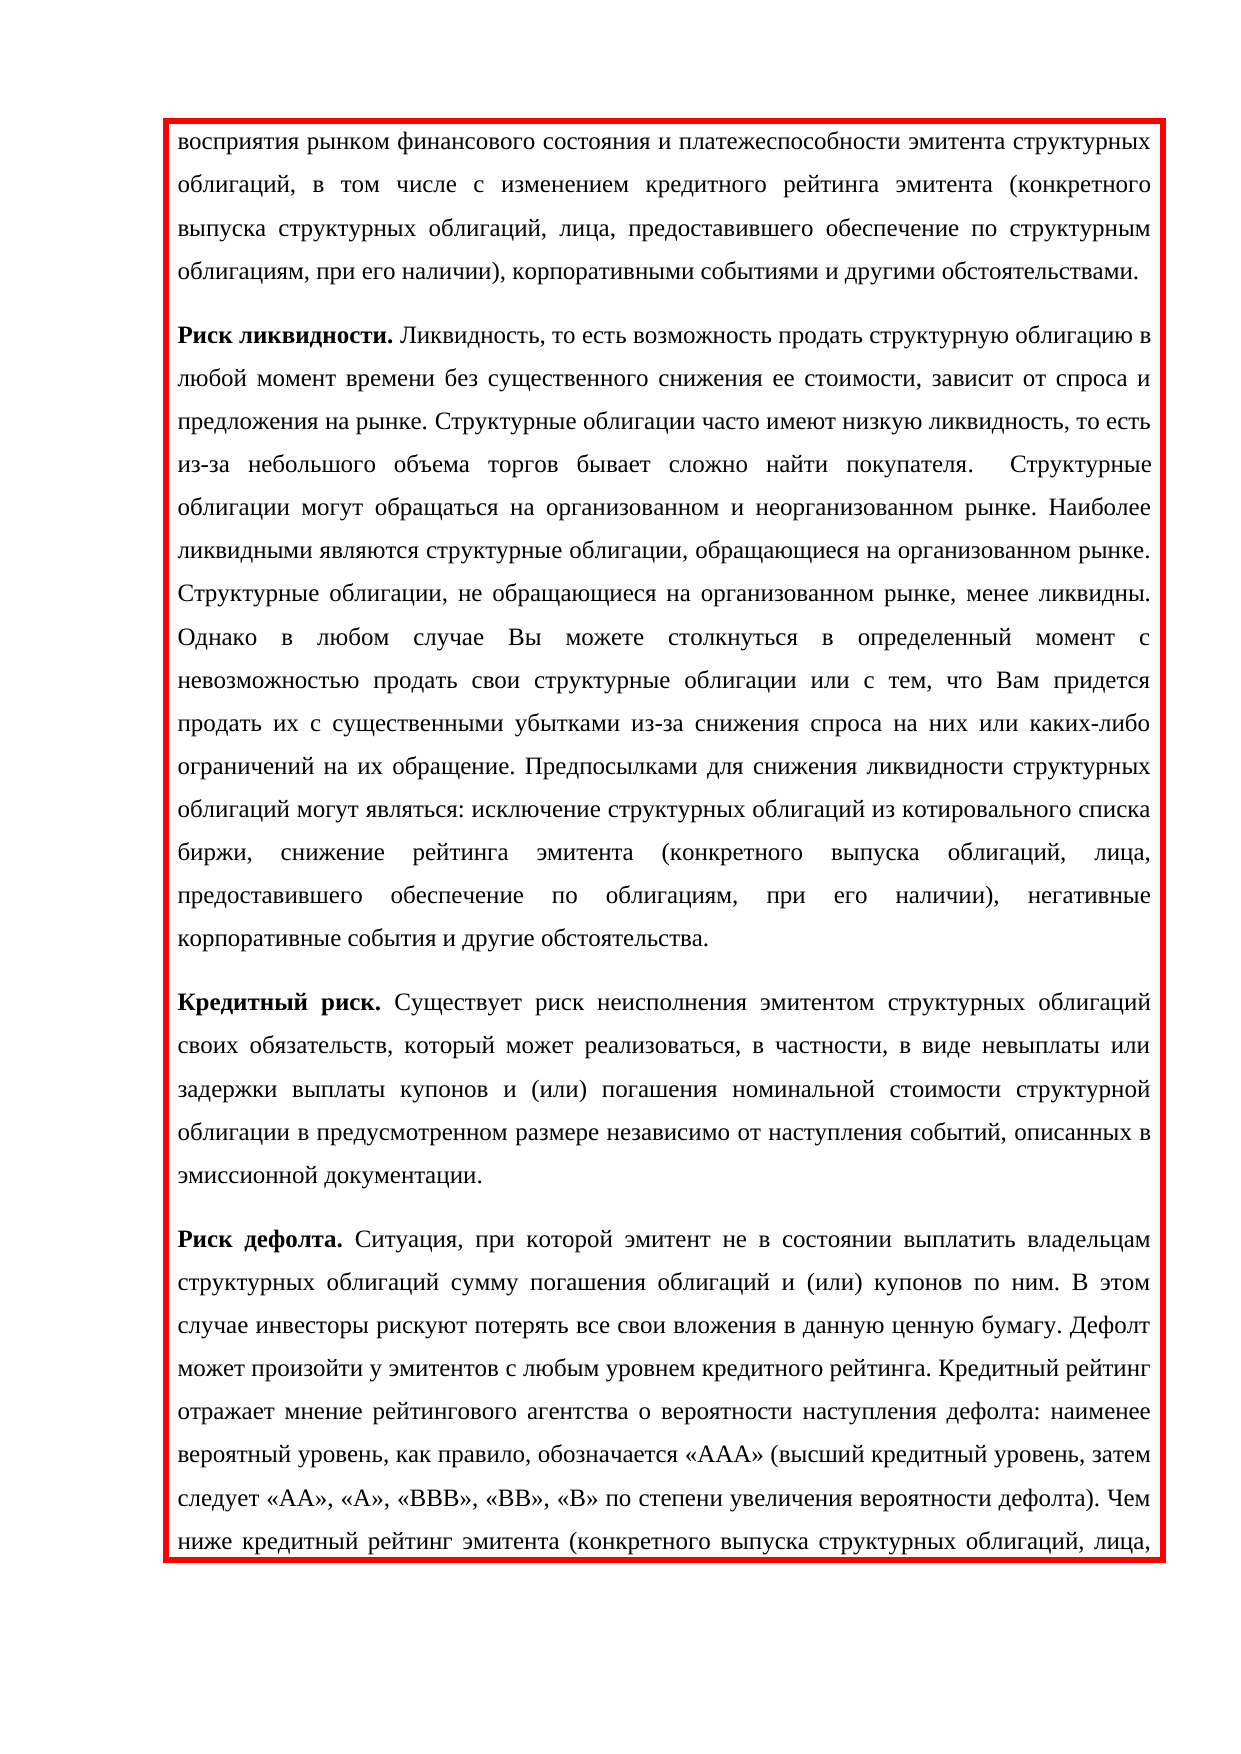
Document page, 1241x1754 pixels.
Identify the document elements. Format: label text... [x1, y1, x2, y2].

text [169, 124, 1160, 284]
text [169, 1216, 1160, 1557]
text Риск ликвидности. Ликвидность, то есть возможность продать структурную облигацию в любой момент времени без существенного снижения ее стоимости, зависит от спроса и предложения на рынке. Структурные облигации часто имеют низкую ликвидность, то есть из-за небольшого объема торгов бывает сложно найти покупателя. Структурные облигации могут обращаться на организованном и неорганизованном рынке. Наиболее ликвидными являются структурные облигации, обращающиеся на организованном рынке. Структурные облигации, не обращающиеся на организованном рынке, менее ликвидны. Однако в любом случае Вы можете столкнуться в определенный момент с невозможностью продать свои структурные облигации или с тем, что Вам придется продать их с существенными убытками из-за снижения спроса на них или каких-либо ограничений на их обращение. Предпосылками для снижения ликвидности структурных облигаций могут являться: исключение структурных облигаций из котировального списка биржи, снижение рейтинга эмитента (конкретного выпуска облигаций, лица, предоставившего обеспечение по облигациям, при его наличии), негативные корпоративные события и другие обстоятельства. [169, 311, 1160, 952]
text Кредитный риск. Существует риск неисполнения эмитентом структурных облигаций своих обязательств, который может реализоваться, в частности, в виде невыплаты или задержки выплаты купонов и (или) погашения номинальной стоимости структурной облигации в предусмотренном размере независимо от наступления событий, описанных в эмиссионной документации. [169, 979, 1160, 1189]
